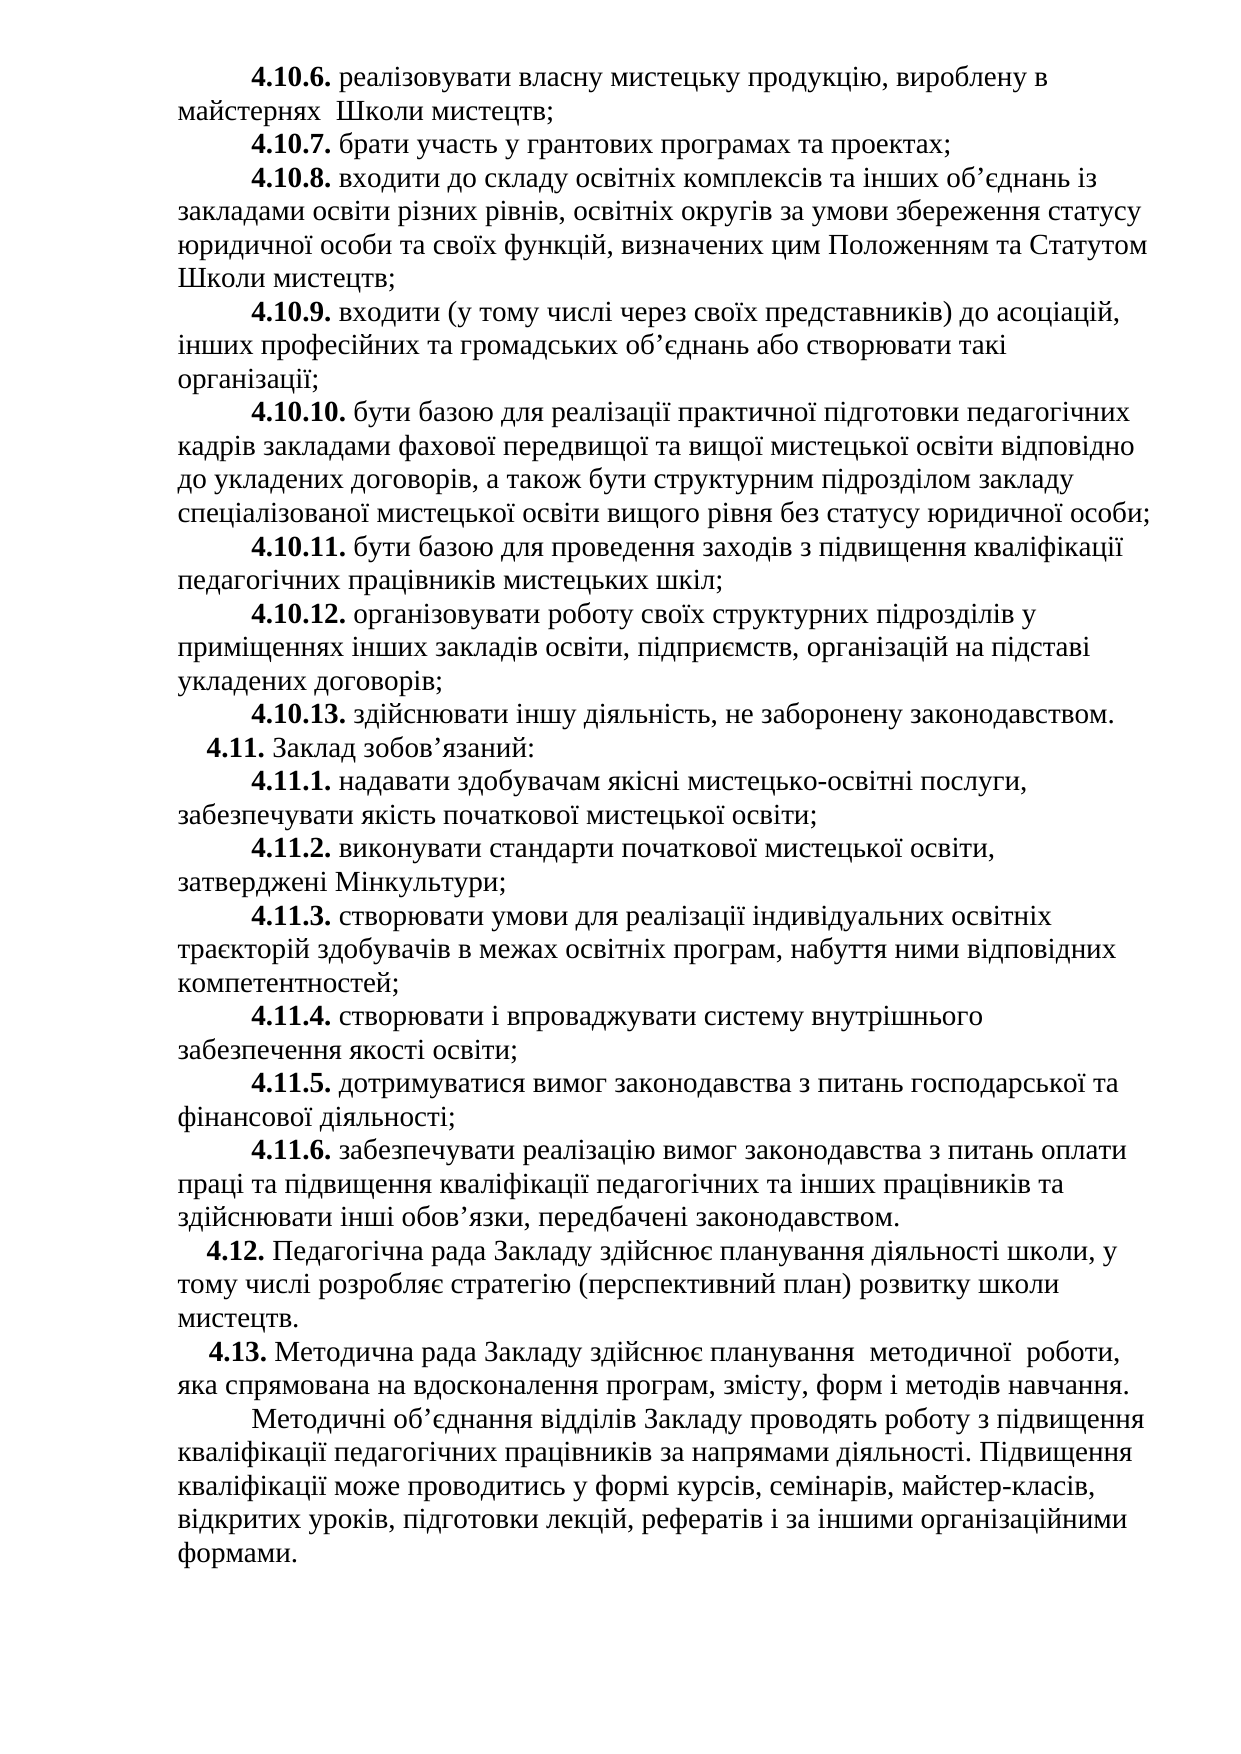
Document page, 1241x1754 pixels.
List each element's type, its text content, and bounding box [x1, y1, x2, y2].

text 4.11.2. виконувати стандарти початкової мистецької освіти, затверджені Мінкультури; [177, 831, 1152, 898]
text 4.11.5. дотримуватися вимог законодавства з питань господарської та фінансової діяльності; [177, 1065, 1152, 1132]
text 4.10.9. входити (у тому числі через своїх представників) до асоціацій, інших професійних та громадських об’єднань або створювати такі організації; [177, 294, 1152, 394]
text 4.11. Заклад зобов’язаний: [177, 730, 1152, 763]
text 4.11.4. створювати і впроваджувати систему внутрішнього забезпечення якості освіти; [177, 998, 1152, 1065]
text 4.10.7. брати участь у грантових програмах та проектах; [177, 126, 1152, 160]
text 4.10.6. реалізовувати власну мистецьку продукцію, вироблену в майстернях Школи мистецтв; [177, 59, 1152, 126]
text 4.10.13. здійснювати іншу діяльність, не заборонену законодавством. [177, 696, 1152, 730]
text 4.12. Педагогічна рада Закладу здійснює планування діяльності школи, у тому числі розробляє стратегію (перспективний план) розвитку школи мистецтв. [177, 1233, 1152, 1334]
text Методичні об’єднання відділів Закладу проводять роботу з підвищення кваліфікації педагогічних працівників за напрямами діяльності. Підвищення кваліфікації може проводитись у формі курсів, семінарів, майстер-класів, відкритих уроків, підготовки лекцій, рефератів і за іншими організаційними формами. [177, 1401, 1152, 1568]
text 4.11.1. надавати здобувачам якісні мистецько-освітні послуги, забезпечувати якість початкової мистецької освіти; [177, 763, 1152, 831]
text 4.11.6. забезпечувати реалізацію вимог законодавства з питань оплати праці та підвищення кваліфікації педагогічних та інших працівників та здійснювати інші обов’язки, передбачені законодавством. [177, 1132, 1152, 1233]
text 4.10.10. бути базою для реалізації практичної підготовки педагогічних кадрів закладами фахової передвищої та вищої мистецької освіти відповідно до укладених договорів, а також бути структурним підрозділом закладу спеціалізованої мистецької освіти вищого рівня без статусу юридичної особи; [177, 394, 1152, 529]
text 4.10.11. бути базою для проведення заходів з підвищення кваліфікації педагогічних працівників мистецьких шкіл; [177, 529, 1152, 596]
text 4.11.3. створювати умови для реалізації індивідуальних освітніх траєкторій здобувачів в межах освітніх програм, набуття ними відповідних компетентностей; [177, 898, 1152, 998]
text 4.13. Методична рада Закладу здійснює планування методичної роботи, яка спрямована на вдосконалення програм, змісту, форм і методів навчання. [177, 1334, 1152, 1401]
text 4.10.8. входити до складу освітніх комплексів та інших об’єднань із закладами освіти різних рівнів, освітніх округів за умови збереження статусу юридичної особи та своїх функцій, визначених цим Положенням та Статутом Школи мистецтв; [177, 160, 1152, 294]
text 4.10.12. організовувати роботу своїх структурних підрозділів у приміщеннях інших закладів освіти, підприємств, організацій на підставі укладених договорів; [177, 596, 1152, 696]
